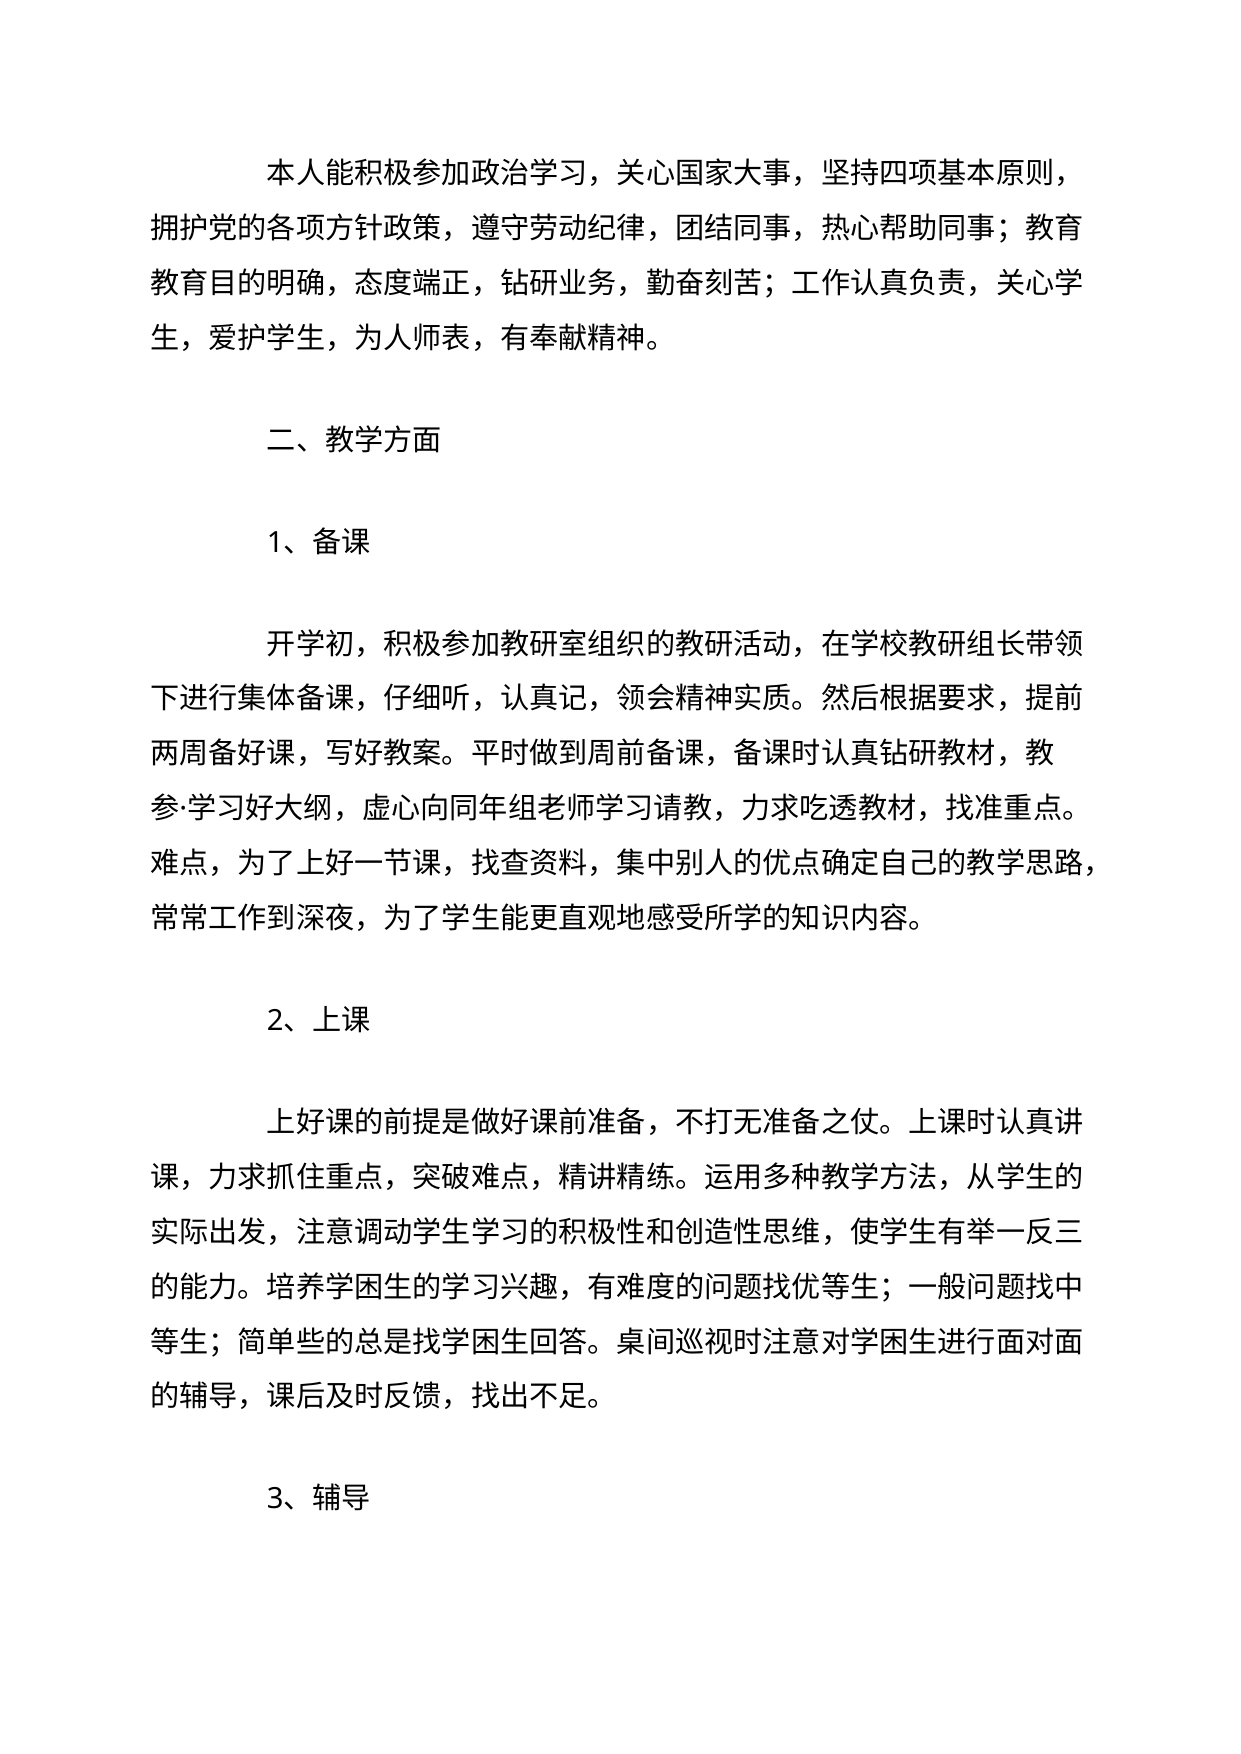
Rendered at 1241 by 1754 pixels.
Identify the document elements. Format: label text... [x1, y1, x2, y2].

text 3、辅导 [150, 1475, 1090, 1517]
text 上好课的前提是做好课前准备，不打无准备之仗。上课时认真讲课，力求抓住重点，突破难点，精讲精练。运用多种教学方法，从学生的实际出发，注意调动学生学习的积极性和创造性思维，使学生有举一反三的能力。培养学困生的学习兴趣，有难度的问题找优等生；一般问题找中等生；简单些的总是找学困生回答。桌间巡视时注意对学困生进行面对面的辅导，课后及时反馈，找出不足。 [150, 1098, 1090, 1415]
text 2、上课 [150, 997, 1090, 1039]
text 开学初，积极参加教研室组织的教研活动，在学校教研组长带领下进行集体备课，仔细听，认真记，领会精神实质。然后根据要求，提前两周备好课，写好教案。平时做到周前备课，备课时认真钻研教材，教参·学习好大纲，虚心向同年组老师学习请教，力求吃透教材，找准重点。难点，为了上好一节课，找查资料，集中别人的优点确定自己的教学思路，常常工作到深夜，为了学生能更直观地感受所学的知识内容。 [150, 620, 1090, 937]
text 二、教学方面 [150, 416, 1090, 459]
text 本人能积极参加政治学习，关心国家大事，坚持四项基本原则，拥护党的各项方针政策，遵守劳动纪律，团结同事，热心帮助同事；教育教育目的明确，态度端正，钻研业务，勤奋刻苦；工作认真负责，关心学生，爱护学生，为人师表，有奉献精神。 [150, 150, 1090, 357]
text 1、备课 [150, 518, 1090, 561]
